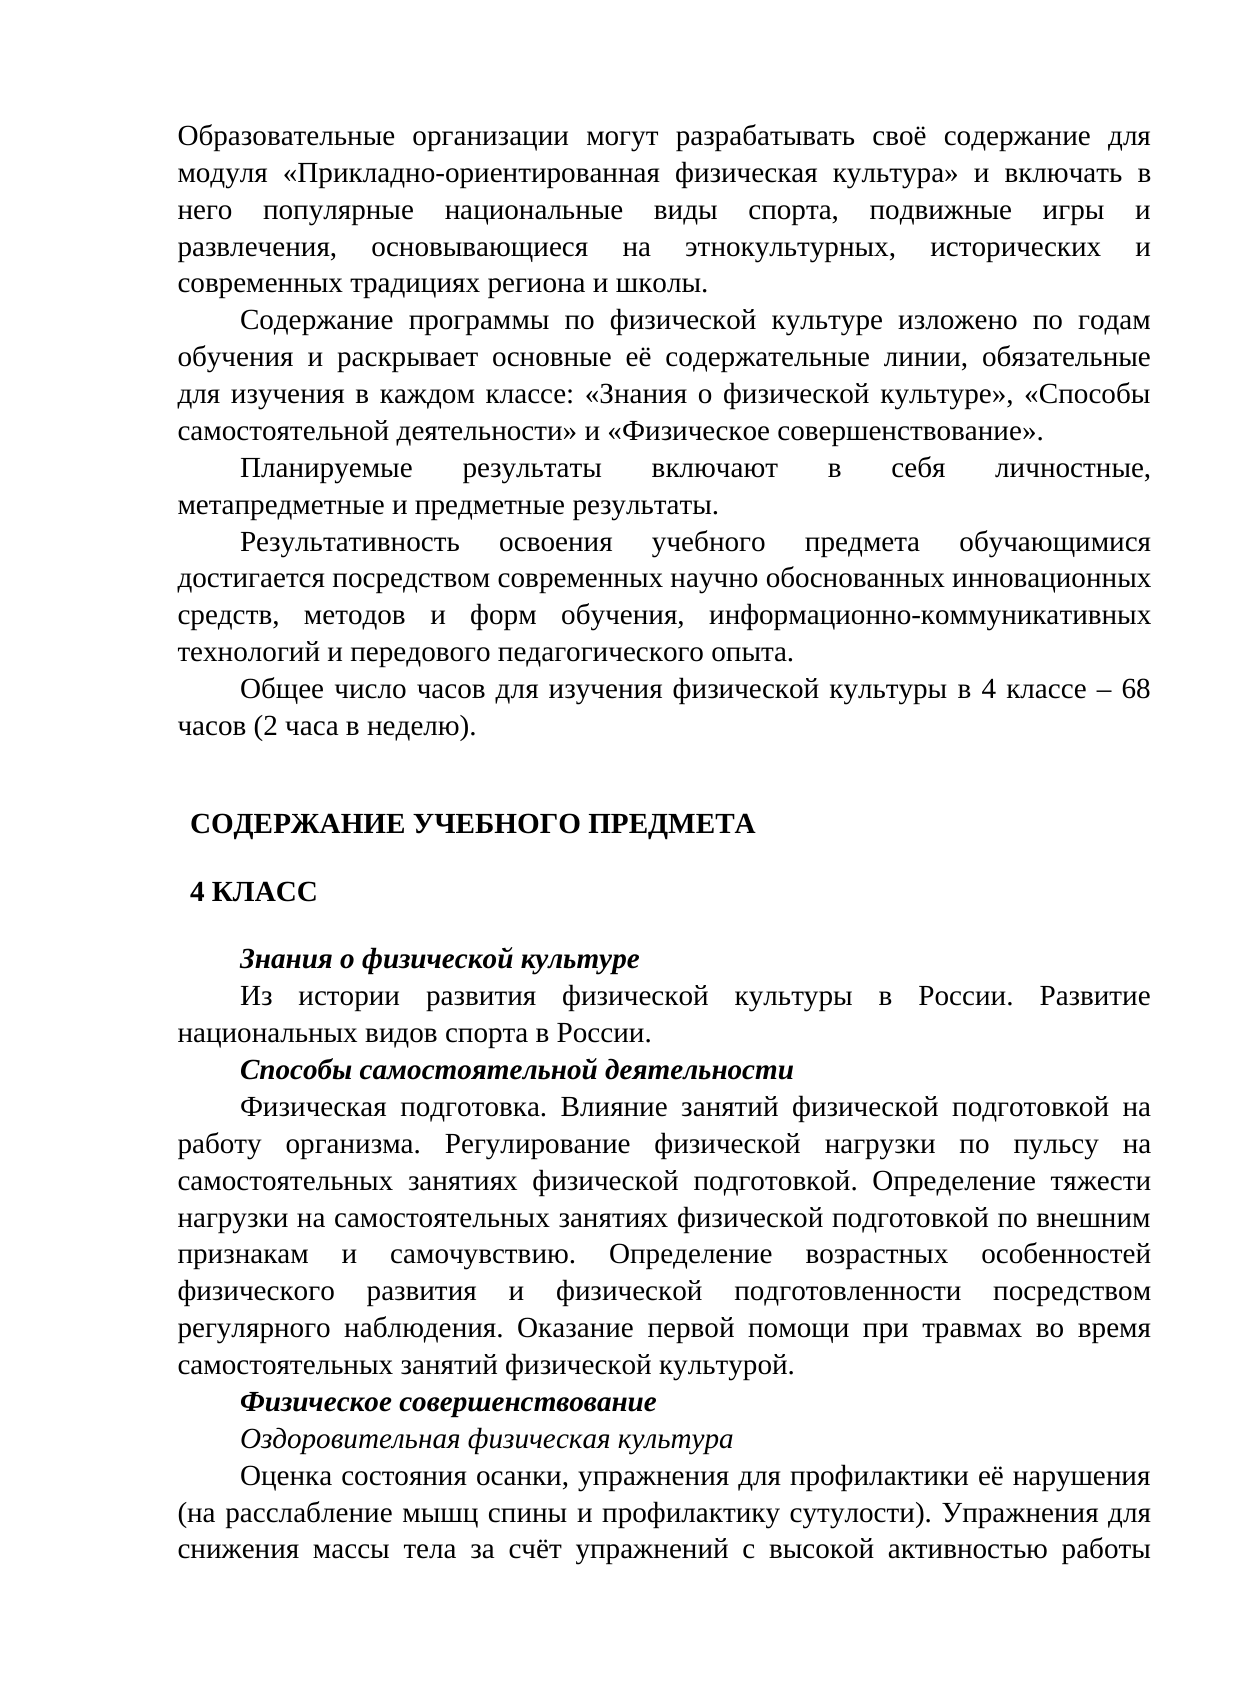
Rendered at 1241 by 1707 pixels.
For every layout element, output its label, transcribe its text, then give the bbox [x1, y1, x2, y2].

text СОДЕРЖАНИЕ УЧЕБНОГО ПРЕДМЕТА [190, 806, 1152, 840]
text Содержание программы по физической культуре изложено по годам обучения и раскрывает основные её содержательные линии, обязательные для изучения в каждом классе: «Знания о физической культуре», «Способы самостоятельной деятельности» и «Физическое совершенствование». [177, 302, 1152, 447]
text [177, 118, 1152, 299]
text 4 КЛАСС [190, 874, 1152, 908]
text Способы самостоятельной деятельности [177, 1052, 1152, 1086]
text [177, 1458, 1152, 1565]
text Знания о физической культуре [177, 942, 1152, 975]
text Физическая подготовка. Влияние занятий физической подготовкой на работу организма. Регулирование физической нагрузки по пульсу на самостоятельных занятиях физической подготовкой. Определение тяжести нагрузки на самостоятельных занятиях физической подготовкой по внешним признакам и самочувствию. Определение возрастных особенностей физического развития и физической подготовленности посредством регулярного наблюдения. Оказание первой помощи при травмах во время самостоятельных занятий физической культурой. [177, 1089, 1152, 1381]
text Оздоровительная физическая культура [177, 1421, 1152, 1454]
text Из истории развития физической культуры в России. Развитие национальных видов спорта в России. [177, 978, 1152, 1049]
text Планируемые результаты включают в себя личностные, метапредметные и предметные результаты. [177, 450, 1152, 520]
text Физическое совершенствование [177, 1384, 1152, 1418]
text Результативность освоения учебного предмета обучающимися достигается посредством современных научно обоснованных инновационных средств, методов и форм обучения, информационно-коммуникативных технологий и передового педагогического опыта. [177, 524, 1152, 668]
text Общее число часов для изучения физической культуры в 4 классе – 68 часов (2 часа в неделю). [177, 671, 1152, 742]
